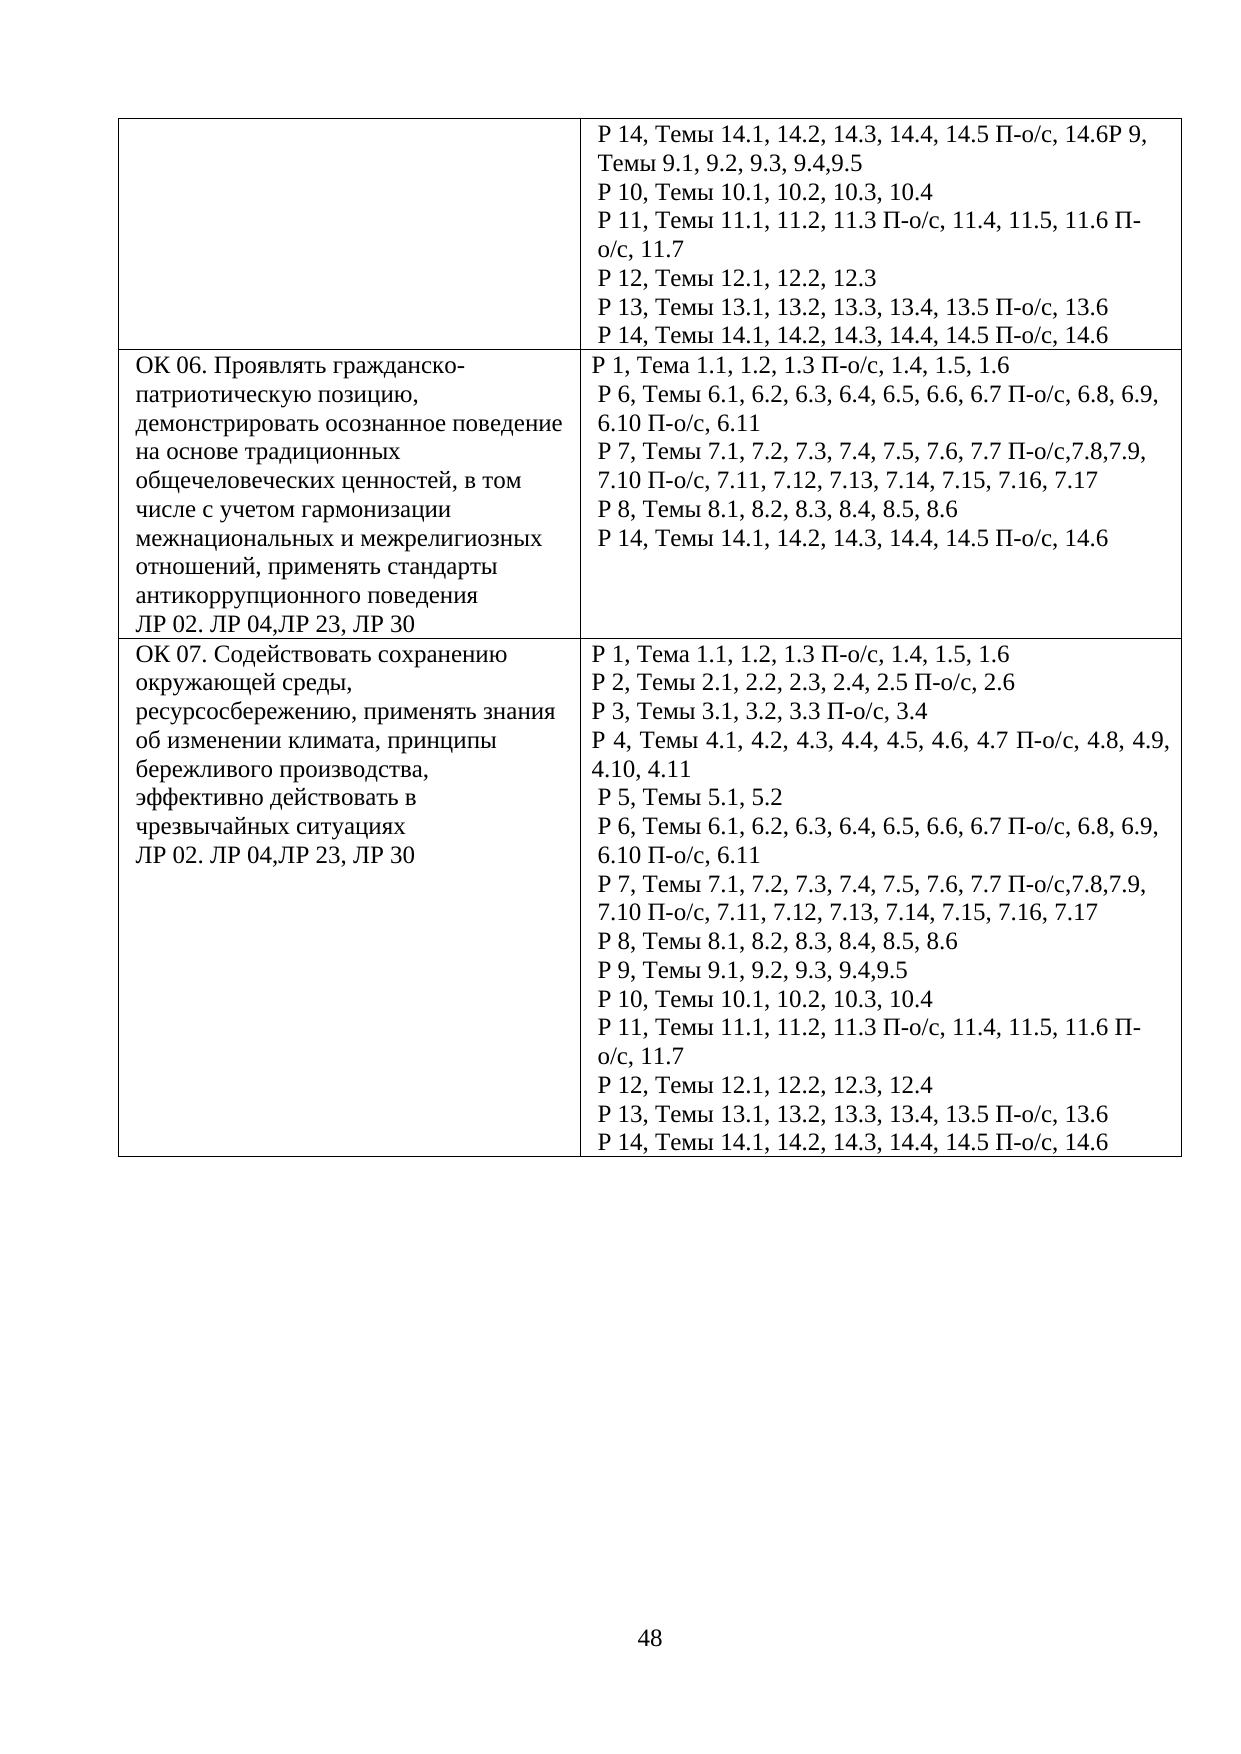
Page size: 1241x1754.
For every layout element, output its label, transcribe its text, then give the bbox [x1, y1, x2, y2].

table_cell Р 1, Тема 1.1, 1.2, 1.3 П-о/c, 1.4, 1.5, 1.6 Р 6, Темы 6.1, 6.2, 6.3, 6.4, 6.5, 6.6, 6.7 П-о/c, 6.8, 6.9, 6.10 П-о/c, 6.11 Р 7, Темы 7.1, 7.2, 7.3, 7.4, 7.5, 7.6, 7.7 П-о/c,7.8,7.9, 7.10 П-о/с, 7.11, 7.12, 7.13, 7.14, 7.15, 7.16, 7.17 Р 8, Темы 8.1, 8.2, 8.3, 8.4, 8.5, 8.6 Р 14, Темы 14.1, 14.2, 14.3, 14.4, 14.5 П-о/с, 14.6 [581, 350, 1181, 638]
table_cell Р 1, Тема 1.1, 1.2, 1.3 П-о/c, 1.4, 1.5, 1.6 Р 2, Темы 2.1, 2.2, 2.3, 2.4, 2.5 П-о/с, 2.6 Р 3, Темы 3.1, 3.2, 3.3 П-о/с, 3.4 Р 4, Темы 4.1, 4.2, 4.3, 4.4, 4.5, 4.6, 4.7 П-о/c, 4.8, 4.9, 4.10, 4.11 Р 5, Темы 5.1, 5.2 Р 6, Темы 6.1, 6.2, 6.3, 6.4, 6.5, 6.6, 6.7 П-о/c, 6.8, 6.9, 6.10 П-о/c, 6.11 Р 7, Темы 7.1, 7.2, 7.3, 7.4, 7.5, 7.6, 7.7 П-о/c,7.8,7.9, 7.10 П-о/с, 7.11, 7.12, 7.13, 7.14, 7.15, 7.16, 7.17 Р 8, Темы 8.1, 8.2, 8.3, 8.4, 8.5, 8.6 Р 9, Темы 9.1, 9.2, 9.3, 9.4,9.5 Р 10, Темы 10.1, 10.2, 10.3, 10.4 Р 11, Темы 11.1, 11.2, 11.3 П-о/с, 11.4, 11.5, 11.6 П-о/с, 11.7 Р 12, Темы 12.1, 12.2, 12.3, 12.4 Р 13, Темы 13.1, 13.2, 13.3, 13.4, 13.5 П-о/с, 13.6 Р 14, Темы 14.1, 14.2, 14.3, 14.4, 14.5 П-о/с, 14.6 [581, 639, 1181, 1156]
table_cell ОК 07. Содействовать сохранению окружающей среды, ресурсосбережению, применять знания об изменении климата, принципы бережливого производства, эффективно действовать в чрезвычайных ситуациях ЛР 02. ЛР 04,ЛР 23, ЛР 30 [119, 639, 580, 1156]
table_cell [581, 119, 1181, 349]
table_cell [119, 119, 580, 349]
table_cell ОК 06. Проявлять гражданско-патриотическую позицию, демонстрировать осознанное поведение на основе традиционных общечеловеческих ценностей, в том числе с учетом гармонизации межнациональных и межрелигиозных отношений, применять стандарты антикоррупционного поведения ЛР 02. ЛР 04,ЛР 23, ЛР 30 [119, 350, 580, 638]
